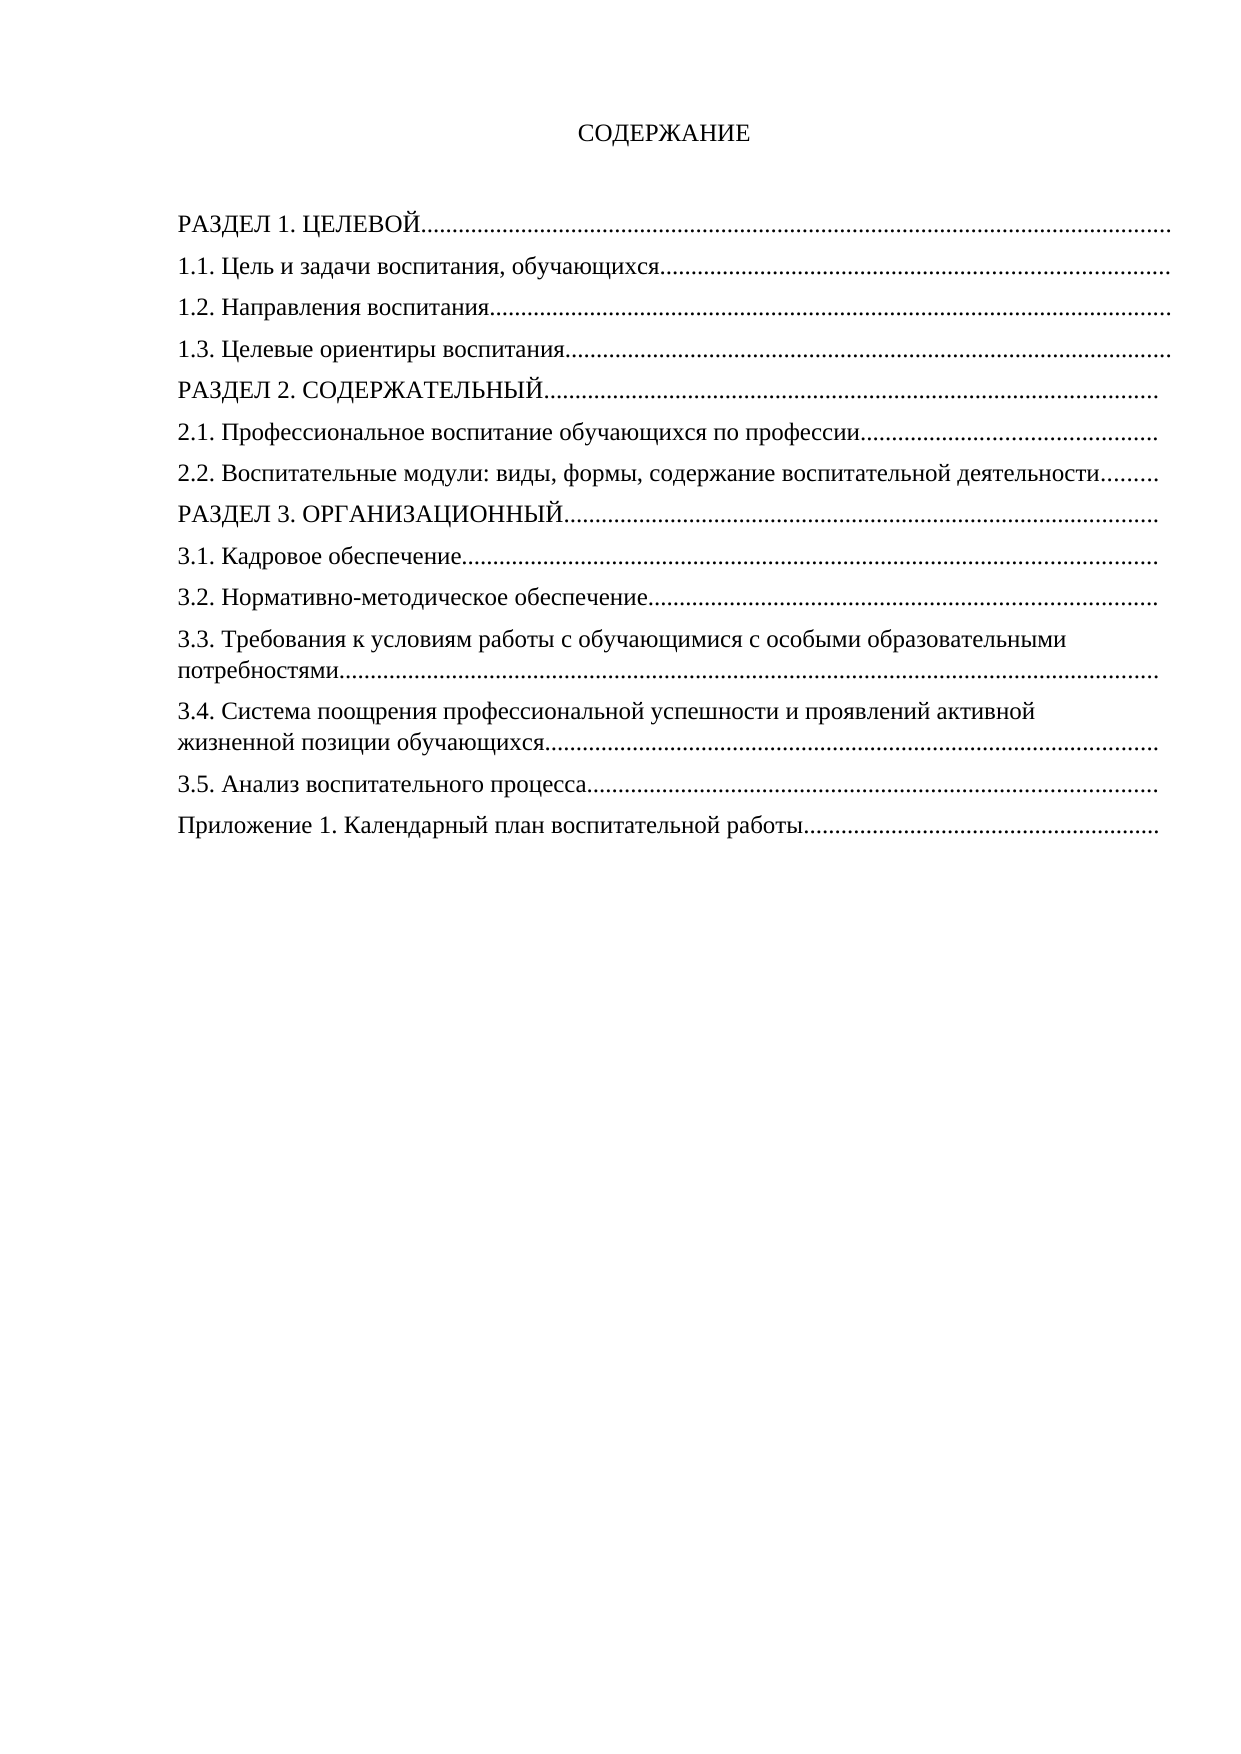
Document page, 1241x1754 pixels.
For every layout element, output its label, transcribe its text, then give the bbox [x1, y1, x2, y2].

text РАЗДЕЛ 2. СОДЕРЖАТЕЛЬНЫЙ 12 [177, 375, 1152, 404]
text Приложение 1. Календарный план воспитательной работы 25 [177, 810, 1152, 839]
text РАЗДЕЛ 1. ЦЕЛЕВОЙ 5 [177, 209, 1152, 238]
text 3.2. Нормативно-методическое обеспечение 21 [177, 582, 1152, 611]
text 2.1. Профессиональное воспитание обучающихся по профессии 12 [177, 417, 1152, 445]
text 3.1. Кадровое обеспечение 20 [177, 541, 1152, 570]
text 3.5. Анализ воспитательного процесса 22 [177, 769, 1152, 798]
text 1.3. Целевые ориентиры воспитания 7 [177, 334, 1152, 362]
text 2.2. Воспитательные модули: виды, формы, содержание воспитательной деятельности 13 [177, 458, 1152, 487]
text 3.3. Требования к условиям работы с обучающимися с особыми образовательными потребностями 21 [177, 624, 1152, 684]
text СОДЕРЖАНИЕ [205, 118, 1123, 147]
text 1.2. Направления воспитания 6 [177, 292, 1152, 321]
text 3.4. Система поощрения профессиональной успешности и проявлений активной жизненной позиции обучающихся 22 [177, 696, 1152, 756]
text РАЗДЕЛ 3. ОРГАНИЗАЦИОННЫЙ 20 [177, 499, 1152, 528]
text 1.1. Цель и задачи воспитания, обучающихся 5 [177, 251, 1152, 279]
